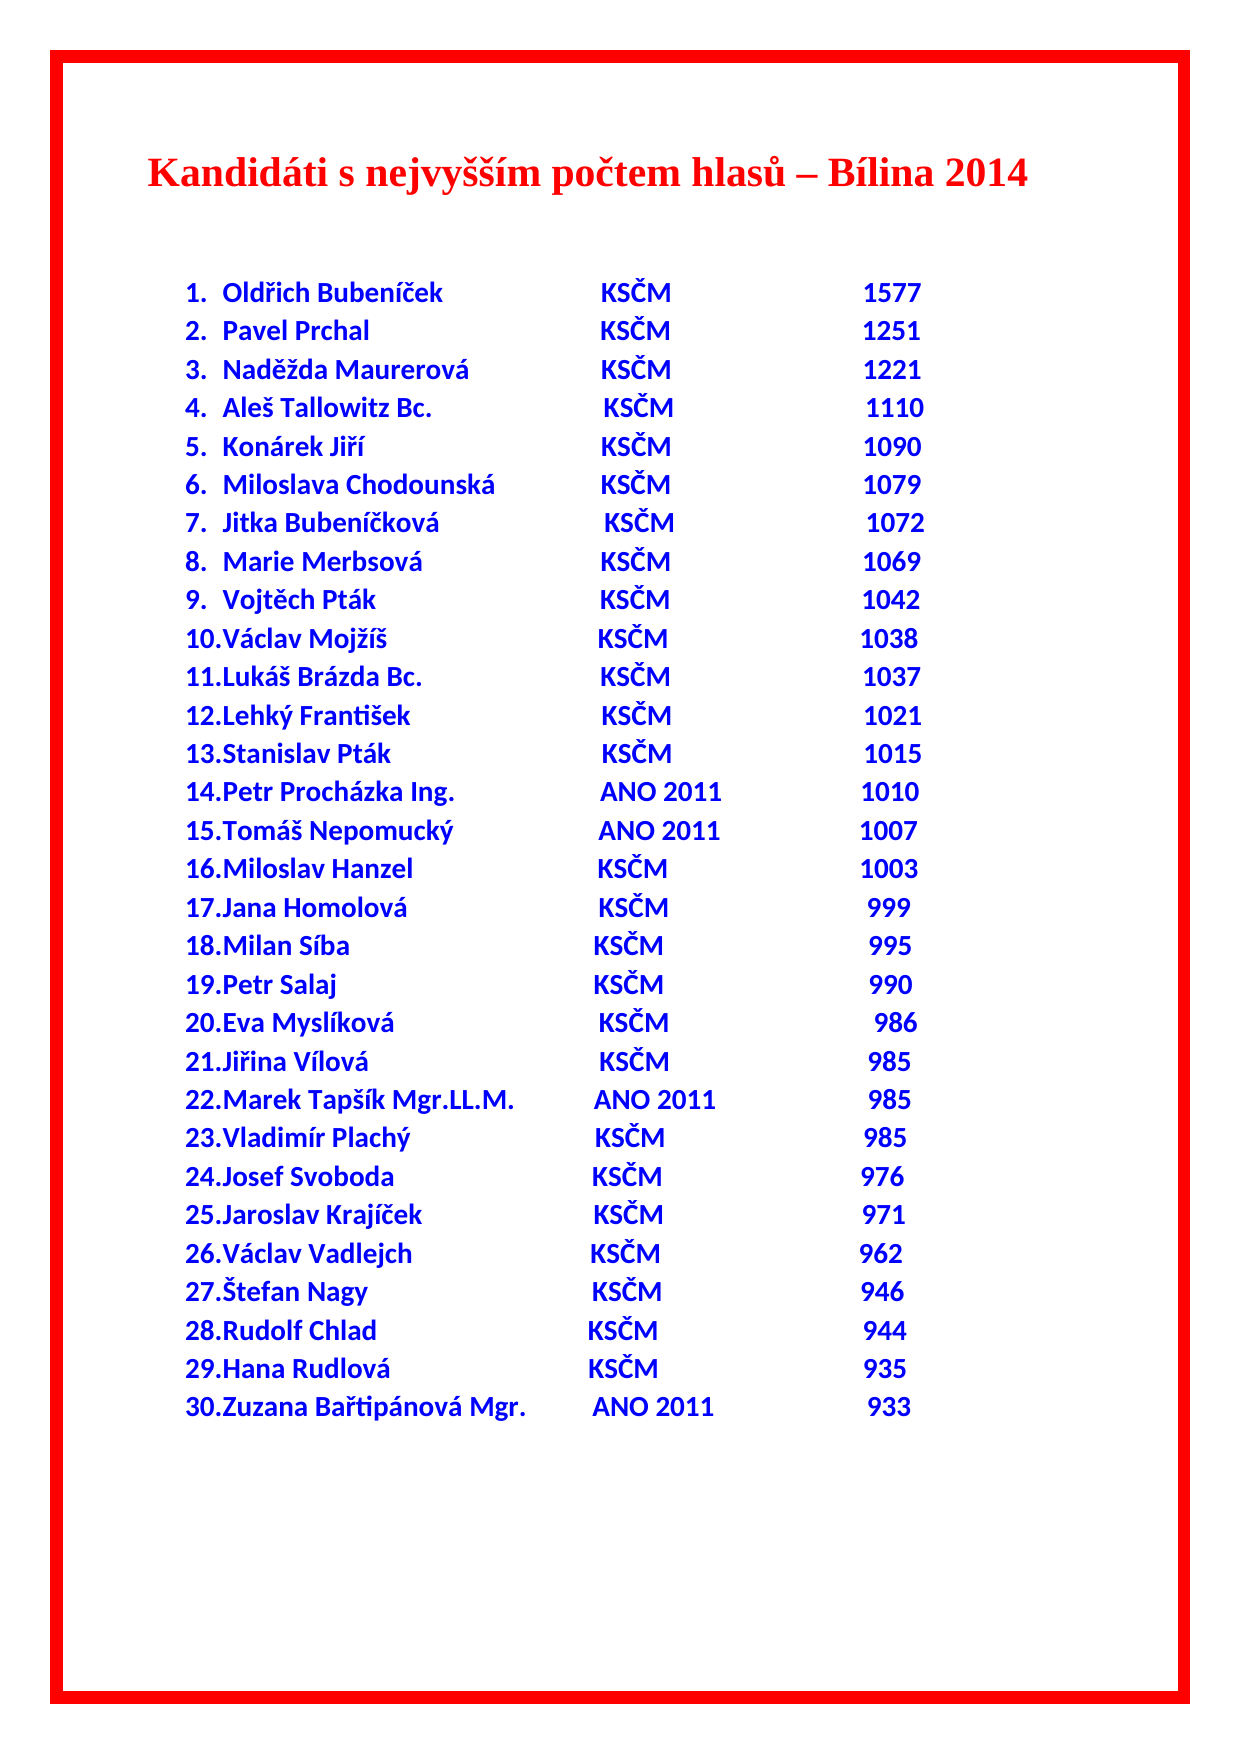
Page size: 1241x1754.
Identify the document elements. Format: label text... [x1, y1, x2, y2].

text Kandidáti s nejvyšším počtem hlasů – Bílina 2014 [147, 147, 1093, 195]
list Pavel Prchal KSČM 1251 [185, 312, 1093, 348]
list Petr Procházka Ing. ANO 2011 1010 [185, 773, 1093, 809]
list Eva Myslíková KSČM 986 [185, 1004, 1093, 1040]
list Jiřina Vílová KSČM 985 [185, 1043, 1093, 1078]
list Václav Mojžíš KSČM 1038 [185, 620, 1093, 655]
list Vojtěch Pták KSČM 1042 [185, 581, 1093, 617]
list Josef Svoboda KSČM 976 [185, 1158, 1093, 1193]
list Oldřich Bubeníček KSČM 1577 [185, 274, 1093, 309]
list Vladimír Plachý KSČM 985 [185, 1119, 1093, 1155]
list Aleš Tallowitz Bc. KSČM 1110 [185, 389, 1093, 425]
list Marek Tapšík Mgr.LL.M. ANO 2011 985 [185, 1081, 1093, 1117]
list Jitka Bubeníčková KSČM 1072 [185, 504, 1093, 540]
list Petr Salaj KSČM 990 [185, 966, 1093, 1001]
list Štefan Nagy KSČM 946 [185, 1273, 1093, 1309]
list Lehký František KSČM 1021 [185, 697, 1093, 732]
list Milan Síba KSČM 995 [185, 927, 1093, 963]
list Miloslav Hanzel KSČM 1003 [185, 850, 1093, 886]
list Václav Vadlejch KSČM 962 [185, 1235, 1093, 1270]
list Tomáš Nepomucký ANO 2011 1007 [185, 812, 1093, 848]
list Zuzana Bařtipánová Mgr. ANO 2011 933 [185, 1388, 1093, 1424]
list Jana Homolová KSČM 999 [185, 889, 1093, 924]
list Miloslava Chodounská KSČM 1079 [185, 466, 1093, 502]
list Stanislav Pták KSČM 1015 [185, 735, 1093, 771]
list Jaroslav Krajíček KSČM 971 [185, 1196, 1093, 1232]
list Konárek Jiří KSČM 1090 [185, 428, 1093, 463]
list Lukáš Brázda Bc. KSČM 1037 [185, 658, 1093, 694]
list Hana Rudlová KSČM 935 [185, 1350, 1093, 1386]
list Naděžda Maurerová KSČM 1221 [185, 351, 1093, 386]
list Marie Merbsová KSČM 1069 [185, 543, 1093, 578]
list Rudolf Chlad KSČM 944 [185, 1312, 1093, 1347]
